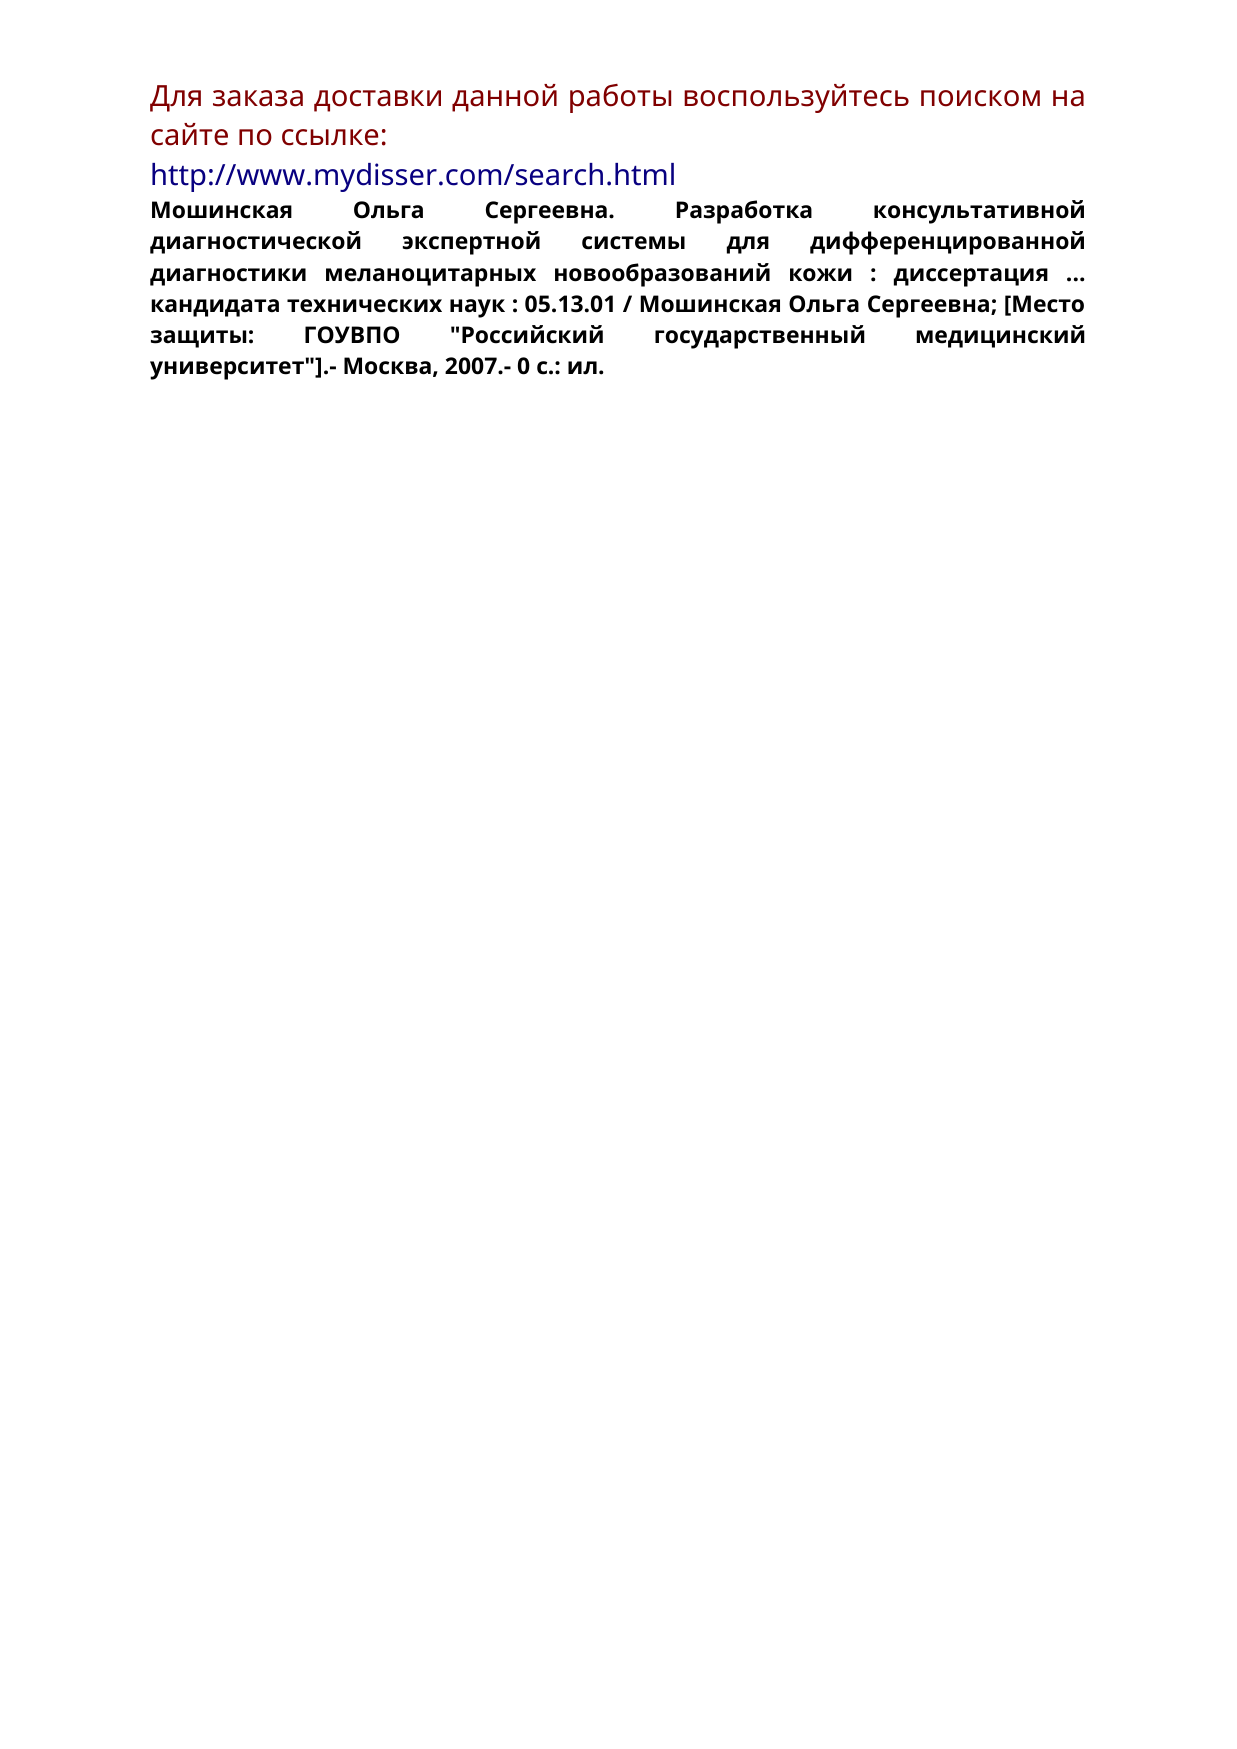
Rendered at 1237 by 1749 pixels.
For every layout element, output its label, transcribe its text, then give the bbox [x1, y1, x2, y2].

text Мошинская Ольга Сергеевна. Разработка консультативной диагностической экспертной системы для дифференцированной диагностики меланоцитарных новообразований кожи : диссертация ... кандидата технических наук : 05.13.01 / Мошинская Ольга Сергеевна; [Место защиты: ГОУВПО "Российский государственный медицинский университет"].- Москва, 2007.- 0 с.: ил. [150, 194, 1086, 382]
